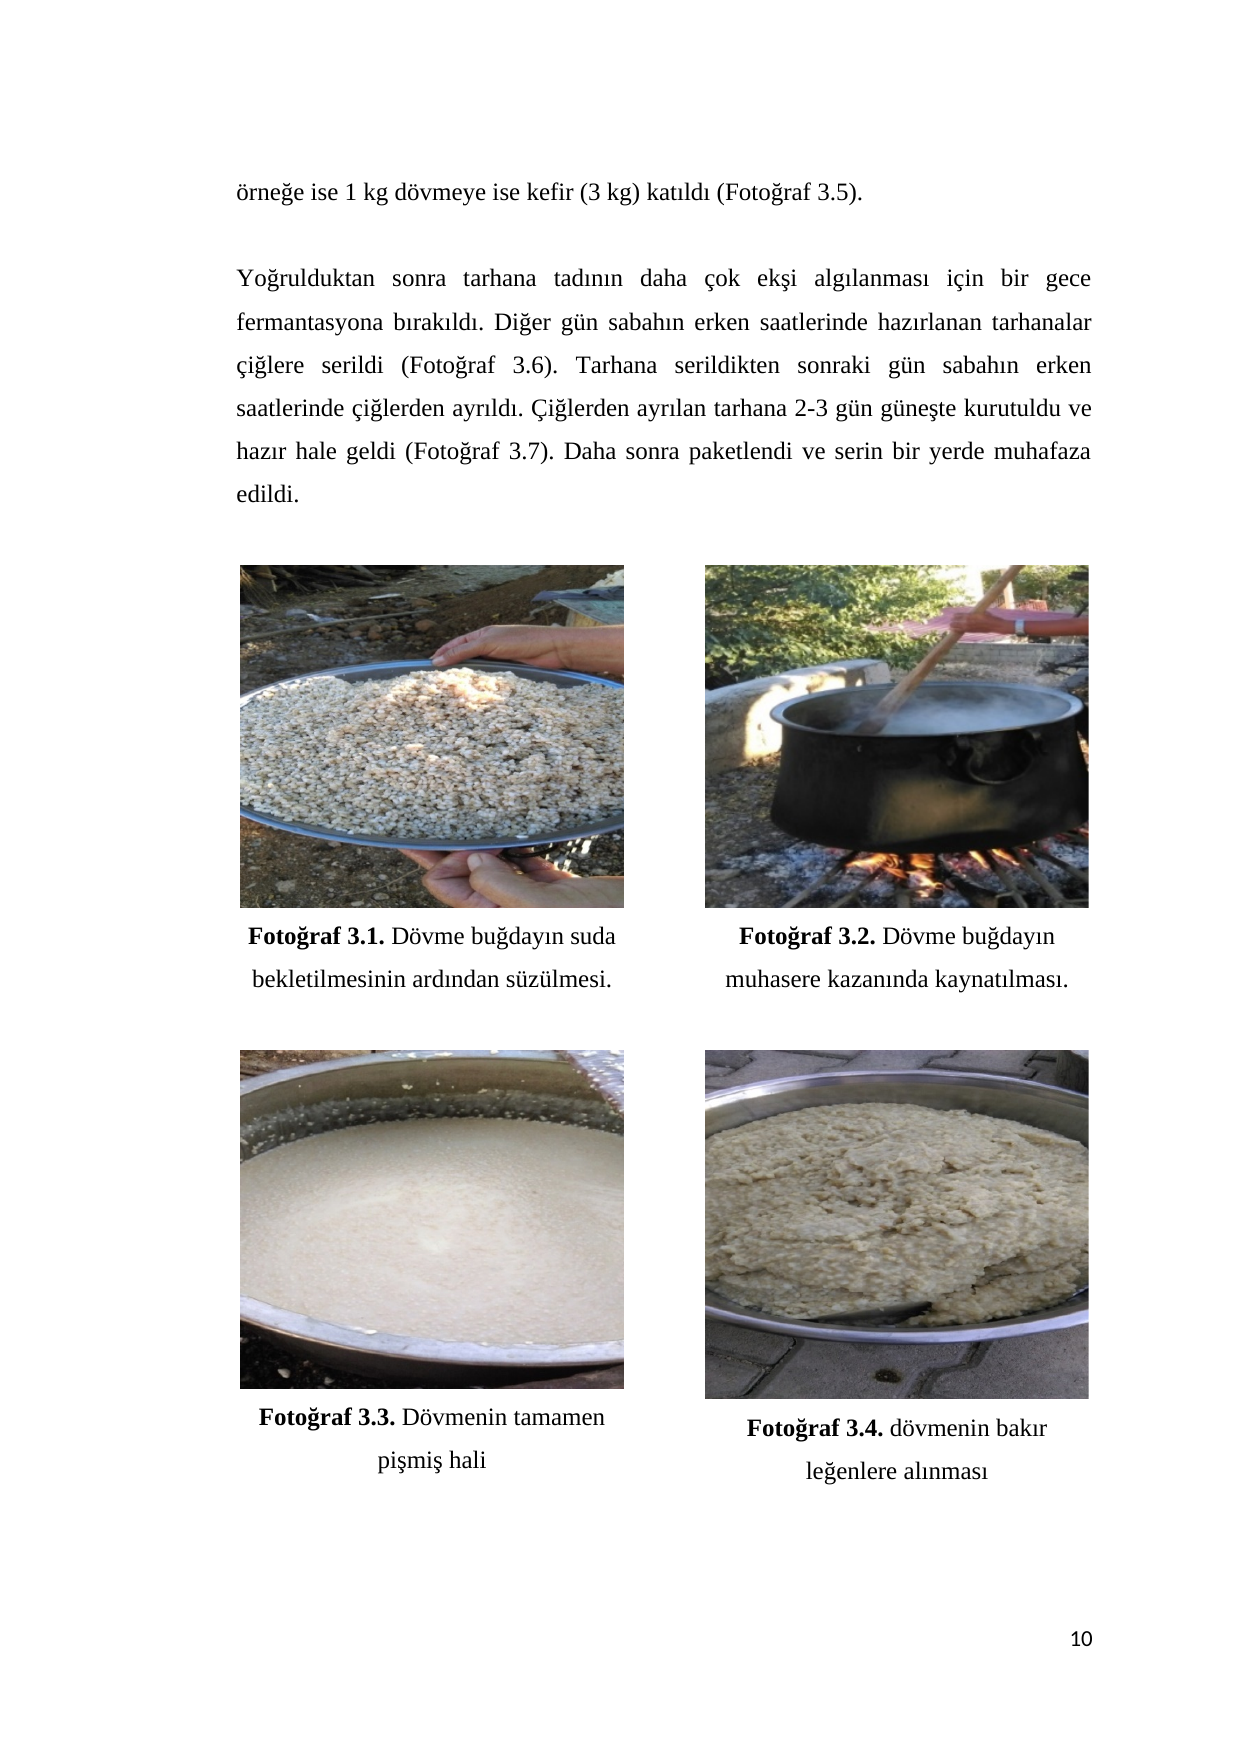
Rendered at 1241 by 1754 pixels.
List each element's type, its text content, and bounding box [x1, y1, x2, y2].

text Fotoğraf 3.1. Dövme buğdayın suda bekletilmesinin ardından süzülmesi. [236, 921, 627, 993]
picture [240, 1050, 624, 1389]
text Yoğrulduktan sonra tarhana tadının daha çok ekşi algılanması için bir gece fermantasyona bırakıldı. Diğer gün sabahın erken saatlerinde hazırlanan tarhanalar çiğlere serildi (Fotoğraf 3.6). Tarhana serildikten sonraki gün sabahın erken saatlerinde çiğlerden ayrıldı. Çiğlerden ayrılan tarhana 2-3 gün güneşte kurutuldu ve hazır hale geldi (Fotoğraf 3.7). Daha sonra paketlendi ve serin bir yerde muhafaza edildi. [236, 263, 1092, 508]
picture [240, 565, 624, 908]
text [236, 177, 1092, 206]
picture [705, 1050, 1089, 1399]
picture [705, 565, 1089, 908]
text Fotoğraf 3.2. Dövme buğdayın muhasere kazanında kaynatılması. [701, 921, 1092, 993]
text Fotoğraf 3.3. Dövmenin tamamen pişmiş hali [236, 1402, 627, 1474]
